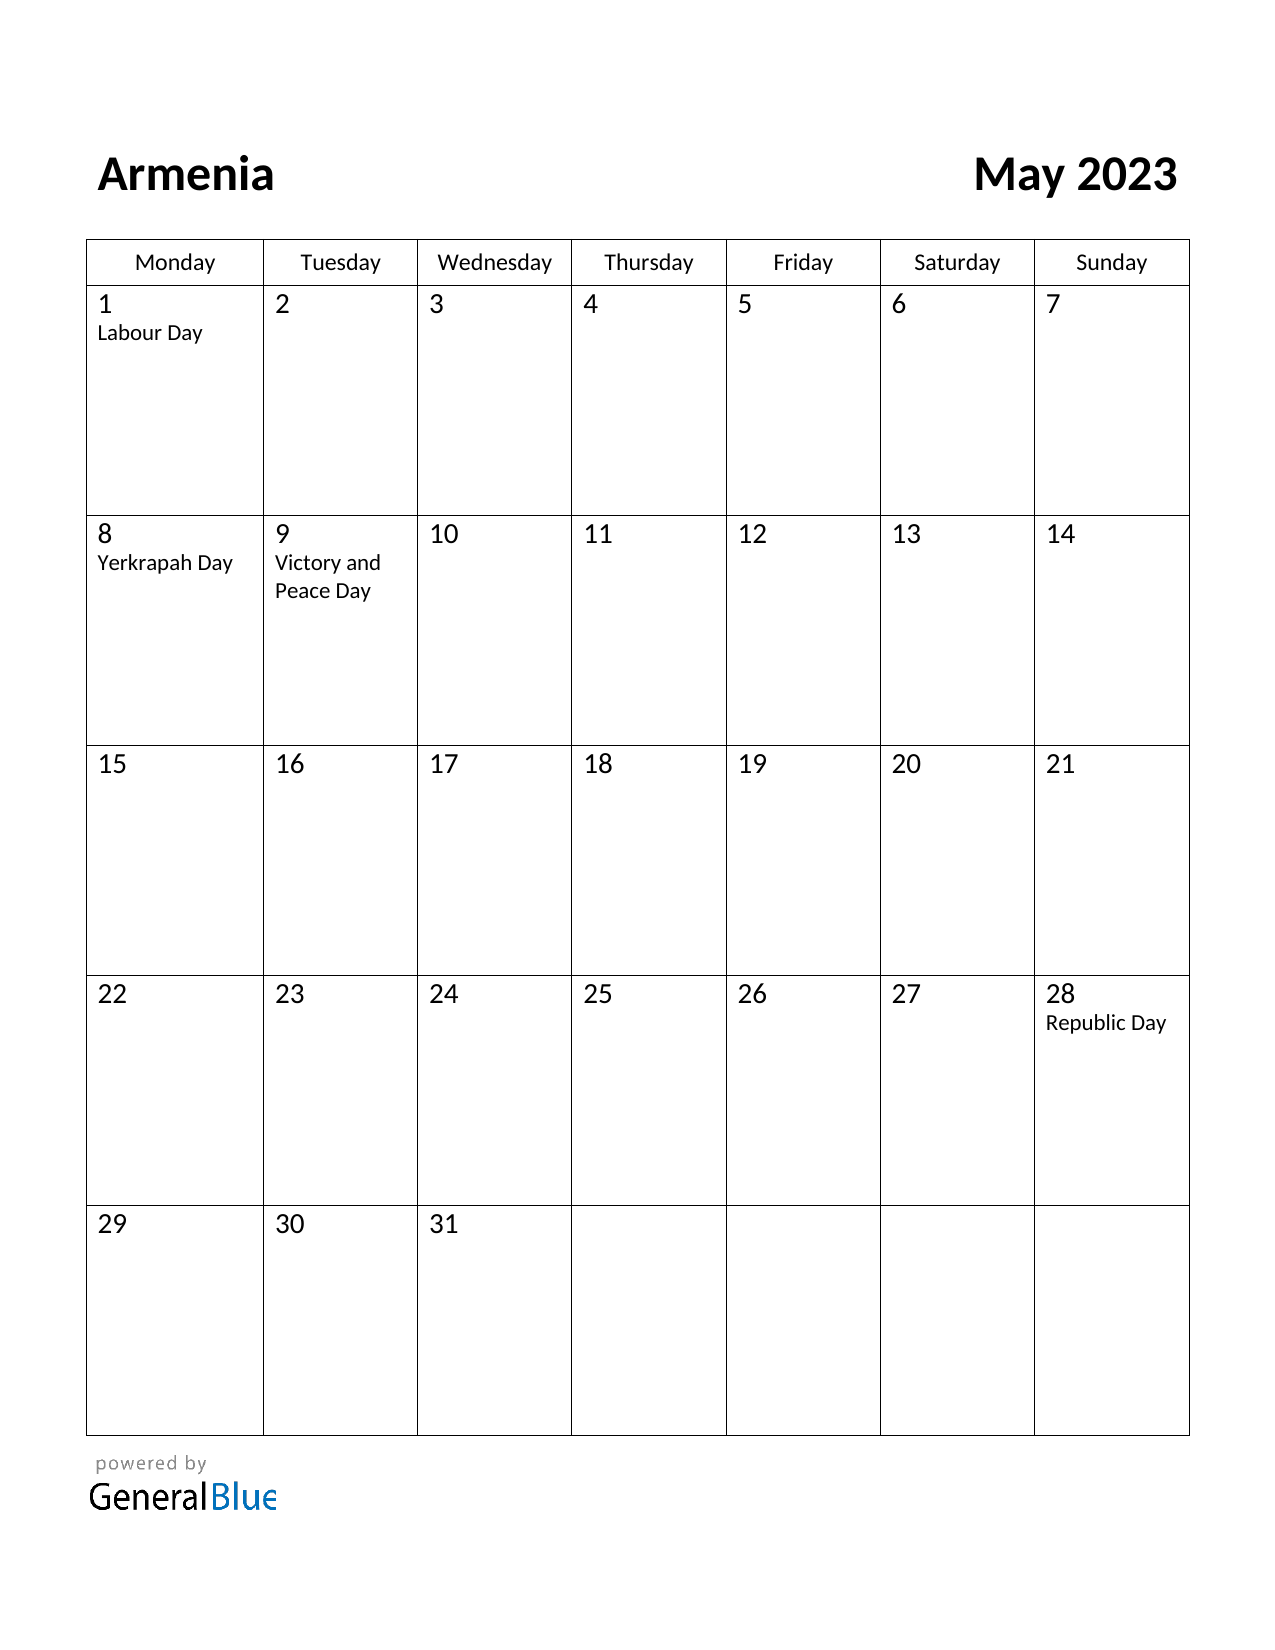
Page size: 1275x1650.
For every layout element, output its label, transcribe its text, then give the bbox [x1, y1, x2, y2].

table_cell 19 [727, 746, 880, 778]
picture [88, 1452, 276, 1515]
table_cell 13 [881, 516, 1034, 548]
table_cell [881, 1008, 1034, 1204]
table_cell [572, 548, 726, 744]
table_cell 21 [1035, 746, 1189, 778]
table_cell [1035, 318, 1189, 514]
table_cell 6 [881, 286, 1034, 318]
table_cell [572, 1008, 726, 1204]
table_cell [727, 1238, 880, 1434]
table_cell 10 [418, 516, 571, 548]
table_cell [264, 1238, 417, 1434]
table_cell 5 [727, 286, 880, 318]
table_cell 15 [87, 746, 263, 778]
table_cell [418, 318, 571, 514]
table_cell [1035, 1238, 1189, 1434]
table_cell [727, 1008, 880, 1204]
table_cell [572, 318, 726, 514]
table_cell [727, 1206, 880, 1238]
table_cell [881, 1238, 1034, 1434]
table_cell [572, 1206, 726, 1238]
table_cell [418, 1008, 571, 1204]
table_cell [1035, 778, 1189, 974]
table_cell [264, 318, 417, 514]
table_cell [87, 778, 263, 974]
table_cell 22 [87, 976, 263, 1008]
table_cell [418, 1238, 571, 1434]
table_cell [1035, 548, 1189, 744]
table_cell [572, 778, 726, 974]
table_cell Sunday [1035, 240, 1189, 284]
table_cell Republic Day [1035, 1008, 1189, 1204]
table_cell [87, 1238, 263, 1434]
table_cell 23 [264, 976, 417, 1008]
table_cell 4 [572, 286, 726, 318]
table_cell Labour Day [87, 318, 263, 514]
table_cell [418, 778, 571, 974]
table_cell 30 [264, 1206, 417, 1238]
table_cell 20 [881, 746, 1034, 778]
table_cell 29 [87, 1206, 263, 1238]
table_cell [727, 548, 880, 744]
table_header May 2023 [572, 105, 1189, 239]
table_cell 8 [87, 516, 263, 548]
table_cell Saturday [881, 240, 1034, 284]
table_cell 28 [1035, 976, 1189, 1008]
table_cell [264, 778, 417, 974]
table_cell 12 [727, 516, 880, 548]
table_cell [727, 778, 880, 974]
table_cell 7 [1035, 286, 1189, 318]
table_cell [881, 318, 1034, 514]
table_cell 11 [572, 516, 726, 548]
table_cell Friday [727, 240, 880, 284]
table_cell Victory and Peace Day [264, 548, 417, 744]
table_cell [264, 1008, 417, 1204]
table_cell Yerkrapah Day [87, 548, 263, 744]
table_cell [418, 548, 571, 744]
table_cell 26 [727, 976, 880, 1008]
table_cell 31 [418, 1206, 571, 1238]
table_cell 3 [418, 286, 571, 318]
table_cell [572, 1238, 726, 1434]
table_header Armenia [86, 105, 572, 239]
table_cell Thursday [572, 240, 726, 284]
table_cell 9 [264, 516, 417, 548]
table_cell Tuesday [264, 240, 417, 284]
table_cell [881, 548, 1034, 744]
table_cell 17 [418, 746, 571, 778]
table_cell [86, 1436, 1189, 1534]
table_cell 16 [264, 746, 417, 778]
table_cell Wednesday [418, 240, 571, 284]
table_cell [881, 778, 1034, 974]
table_cell [87, 1008, 263, 1204]
table_cell Monday [87, 240, 263, 284]
table_cell 2 [264, 286, 417, 318]
table_cell 25 [572, 976, 726, 1008]
table_cell 24 [418, 976, 571, 1008]
table_cell 27 [881, 976, 1034, 1008]
table_cell [1035, 1206, 1189, 1238]
table_cell [727, 318, 880, 514]
table_cell 1 [87, 286, 263, 318]
table_cell 14 [1035, 516, 1189, 548]
table_cell [881, 1206, 1034, 1238]
table_cell 18 [572, 746, 726, 778]
